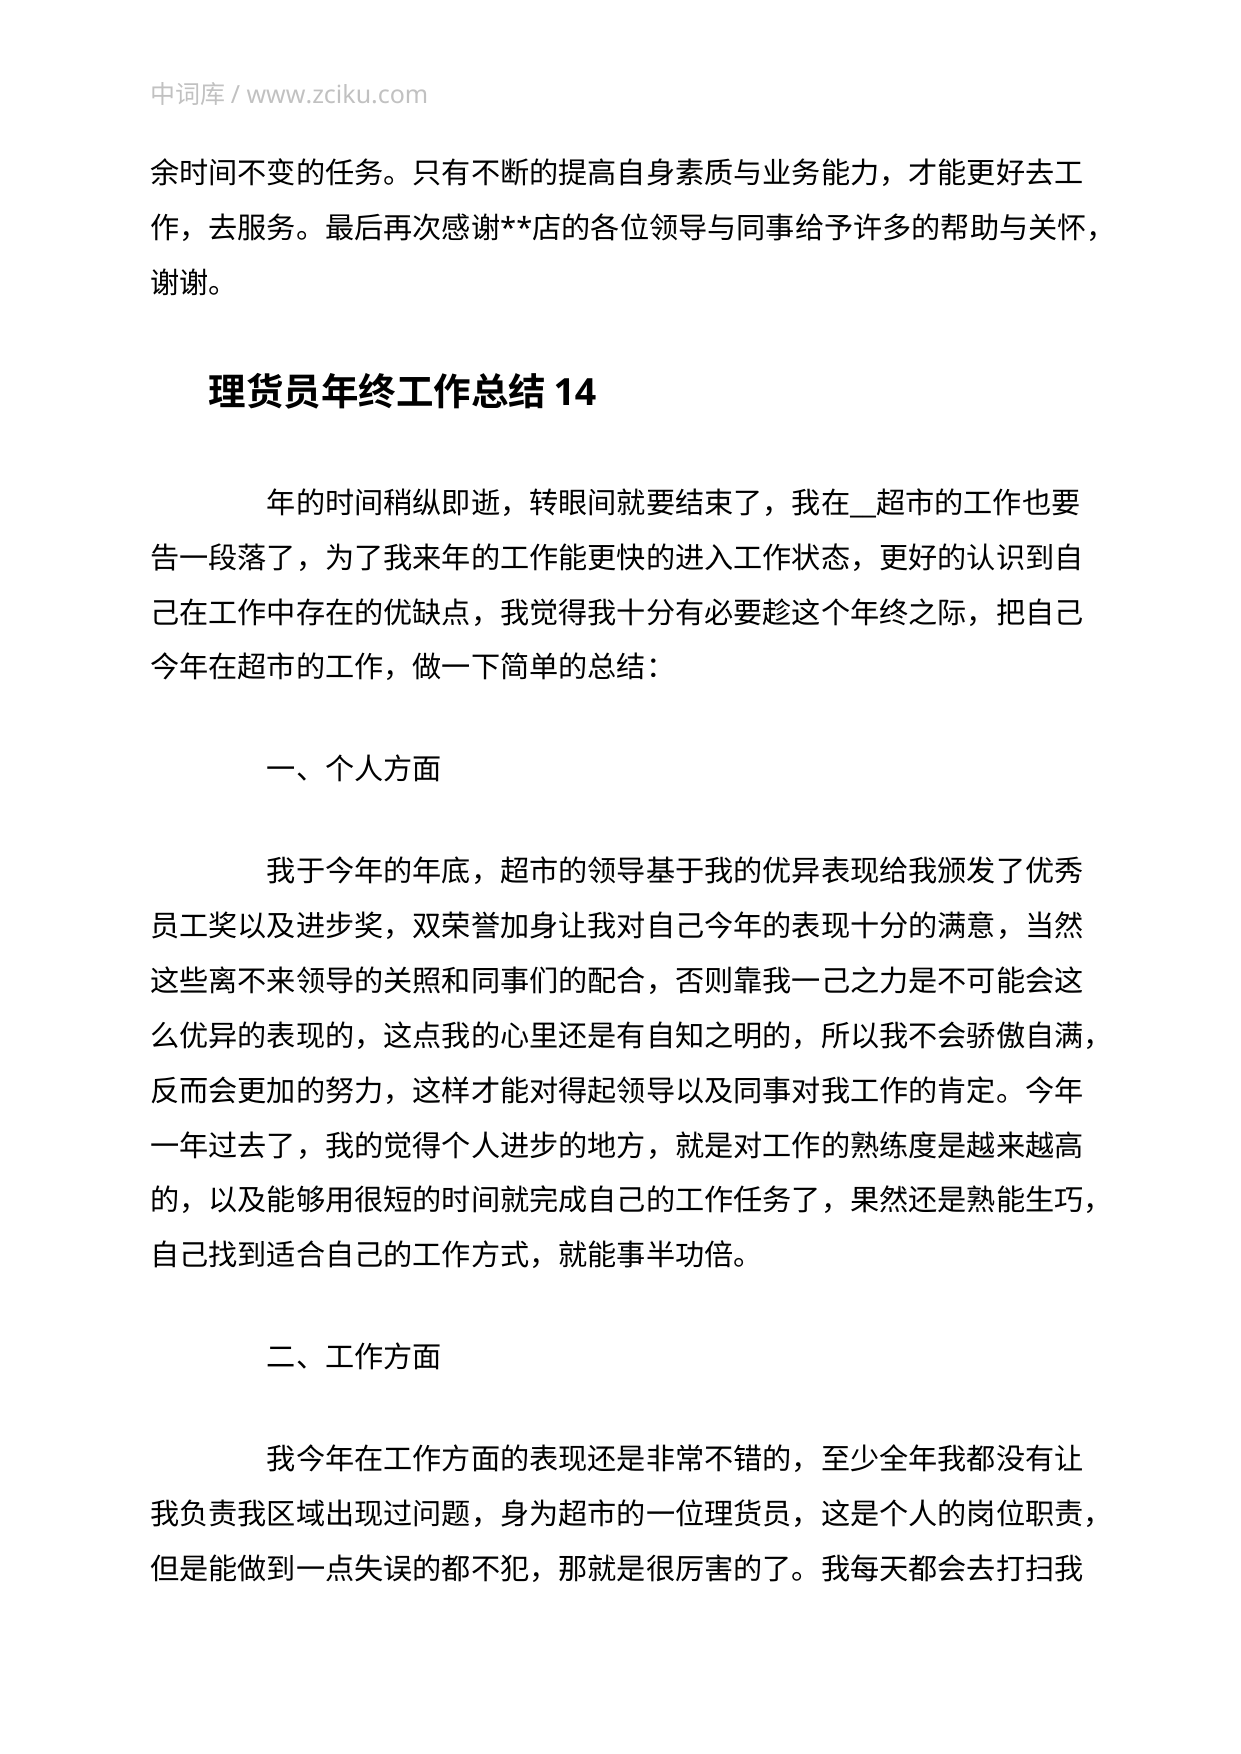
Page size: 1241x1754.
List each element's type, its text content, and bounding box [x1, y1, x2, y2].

text 理货员年终工作总结14 [150, 362, 1090, 416]
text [150, 1435, 1090, 1587]
text 一、个人方面 [150, 746, 1090, 788]
text 我于今年的年底，超市的领导基于我的优异表现给我颁发了优秀员工奖以及进步奖，双荣誉加身让我对自己今年的表现十分的满意，当然这些离不来领导的关照和同事们的配合，否则靠我一己之力是不可能会这么优异的表现的，这点我的心里还是有自知之明的，所以我不会骄傲自满，反而会更加的努力，这样才能对得起领导以及同事对我工作的肯定。今年一年过去了，我的觉得个人进步的地方，就是对工作的熟练度是越来越高的，以及能够用很短的时间就完成自己的工作任务了，果然还是熟能生巧，自己找到适合自己的工作方式，就能事半功倍。 [150, 848, 1090, 1274]
text 二、工作方面 [150, 1334, 1090, 1376]
text 年的时间稍纵即逝，转眼间就要结束了，我在__超市的工作也要告一段落了，为了我来年的工作能更快的进入工作状态，更好的认识到自己在工作中存在的优缺点，我觉得我十分有必要趁这个年终之际，把自己今年在超市的工作，做一下简单的总结： [150, 479, 1090, 686]
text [150, 150, 1090, 302]
